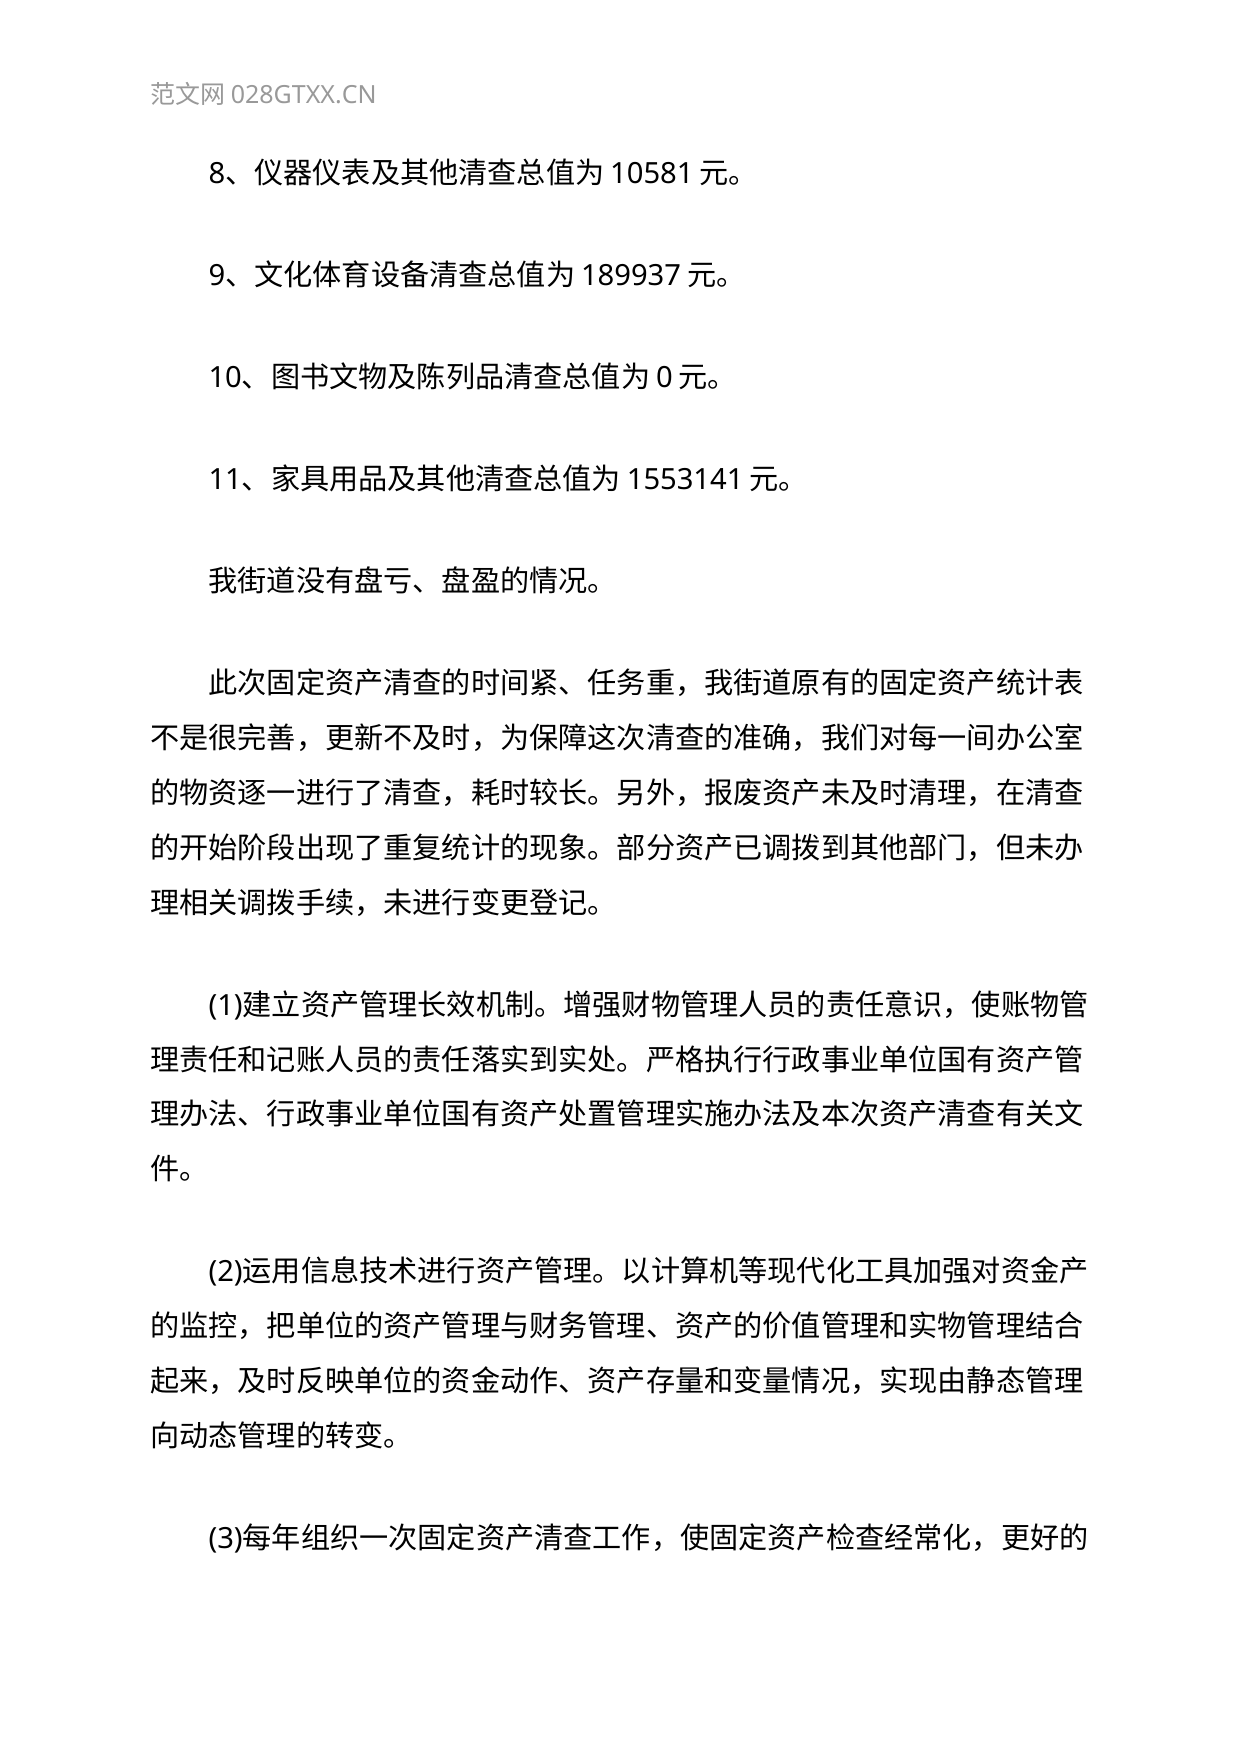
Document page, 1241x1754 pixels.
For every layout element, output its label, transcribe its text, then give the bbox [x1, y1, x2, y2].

text 我街道没有盘亏、盘盈的情况。 [150, 558, 1090, 600]
text (2)运用信息技术进行资产管理。以计算机等现代化工具加强对资金产的监控，把单位的资产管理与财务管理、资产的价值管理和实物管理结合起来，及时反映单位的资金动作、资产存量和变量情况，实现由静态管理向动态管理的转变。 [150, 1248, 1090, 1455]
text 8、仪器仪表及其他清查总值为10581元。 [150, 150, 1090, 192]
text 此次固定资产清查的时间紧、任务重，我街道原有的固定资产统计表不是很完善，更新不及时，为保障这次清查的准确，我们对每一间办公室的物资逐一进行了清查，耗时较长。另外，报废资产未及时清理，在清查的开始阶段出现了重复统计的现象。部分资产已调拨到其他部门，但未办理相关调拨手续，未进行变更登记。 [150, 660, 1090, 922]
text (1)建立资产管理长效机制。增强财物管理人员的责任意识，使账物管理责任和记账人员的责任落实到实处。严格执行行政事业单位国有资产管理办法、行政事业单位国有资产处置管理实施办法及本次资产清查有关文件。 [150, 981, 1090, 1188]
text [150, 1514, 1090, 1557]
text 9、文化体育设备清查总值为189937元。 [150, 252, 1090, 294]
text 11、家具用品及其他清查总值为1553141元。 [150, 456, 1090, 498]
text 10、图书文物及陈列品清查总值为0元。 [150, 354, 1090, 396]
